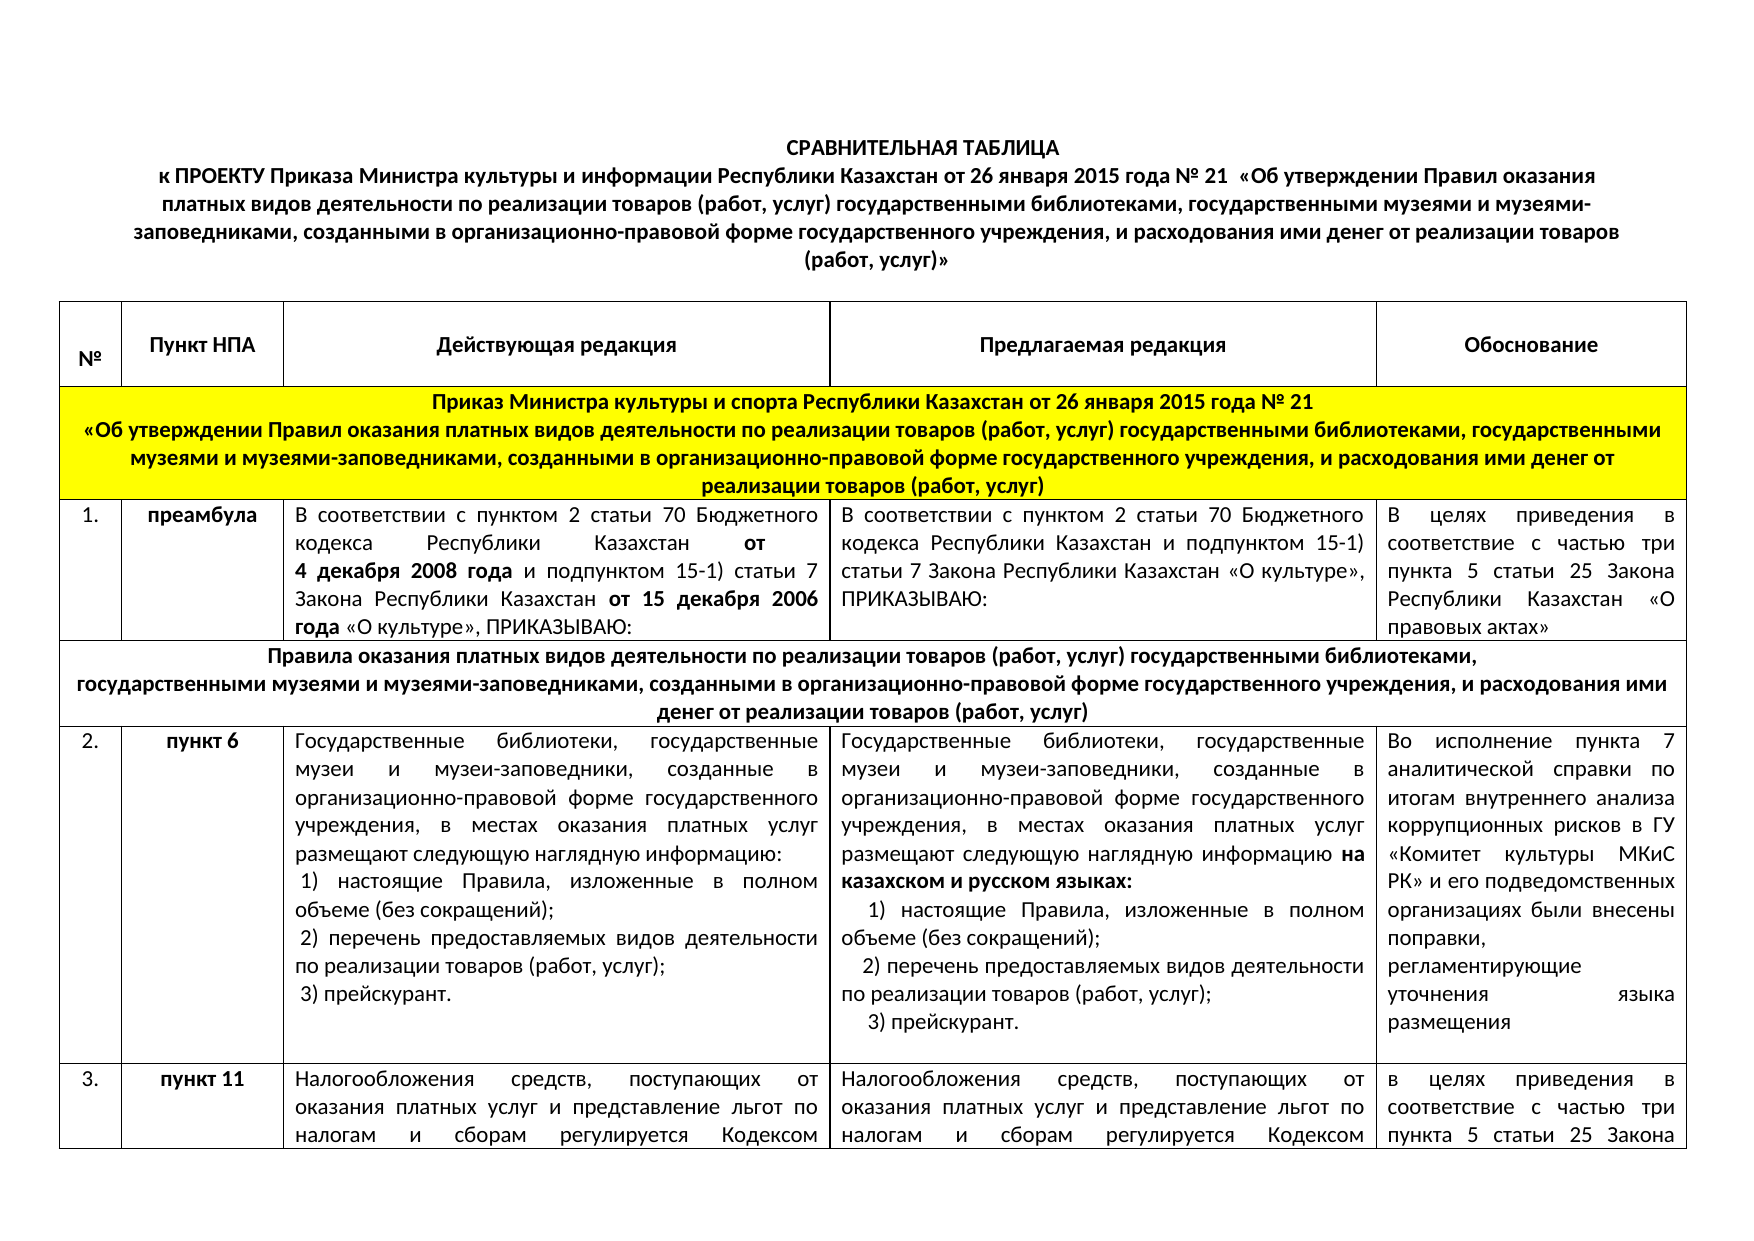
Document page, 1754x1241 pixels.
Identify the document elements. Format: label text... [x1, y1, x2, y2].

table_cell В соответствии с пунктом 2 статьи 70 Бюджетного кодекса Республики Казахстан от 4 декабря 2008 года и подпунктом 15-1) статьи 7 Закона Республики Казахстан от 15 декабря 2006 года «О культуре», ПРИКАЗЫВАЮ: [284, 500, 829, 640]
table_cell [1377, 1064, 1686, 1148]
table_cell 1. [60, 500, 121, 640]
text к ПРОЕКТУ Приказа Министра культуры и информации Республики Казахстан от 26 января 2015 года № 21 «Об утверждении Правил оказания платных видов деятельности по реализации товаров (работ, услуг) государственными библиотеками, государственными музеями и музеями-заповедниками, созданными в организационно-правовой форме государственного учреждения, и расходования ими денег от реализации товаров (работ, услуг)» [118, 161, 1636, 273]
table_cell Во исполнение пункта 7 аналитической справки по итогам внутреннего анализа коррупционных рисков в ГУ «Комитет культуры МКиС РК» и его подведомственных организациях были внесены поправки, регламентирующие уточнения языка размещения [1377, 727, 1686, 1063]
table_cell В целях приведения в соответствие с частью три пункта 5 статьи 25 Закона Республики Казахстан «О правовых актах» [1377, 500, 1686, 640]
table_cell преамбула [122, 500, 283, 640]
table_cell 2. [60, 727, 121, 1063]
table_cell Приказ Министра культуры и спорта Республики Казахстан от 26 января 2015 года № 21 «Об утверждении Правил оказания платных видов деятельности по реализации товаров (работ, услуг) государственными библиотеками, государственными музеями и музеями-заповедниками, созданными в организационно-правовой форме государственного учреждения, и расходования ими денег от реализации товаров (работ, услуг) [60, 387, 1686, 499]
table_cell пункт 11 [122, 1064, 283, 1148]
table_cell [284, 1064, 829, 1148]
table_cell пункт 6 [122, 727, 283, 1063]
table_cell 3. [60, 1064, 121, 1148]
table_header Действующая редакция [284, 302, 829, 386]
table_header № [60, 302, 121, 386]
table_cell В соответствии с пунктом 2 статьи 70 Бюджетного кодекса Республики Казахстан и подпунктом 15-1) статьи 7 Закона Республики Казахстан «О культуре», ПРИКАЗЫВАЮ: [831, 500, 1376, 640]
table_header Обоснование [1377, 302, 1686, 386]
table_cell Правила оказания платных видов деятельности по реализации товаров (работ, услуг) государственными библиотеками, государственными музеями и музеями-заповедниками, созданными в организационно-правовой форме государственного учреждения, и расходования ими денег от реализации товаров (работ, услуг) [60, 641, 1686, 726]
table_cell Государственные библиотеки, государственные музеи и музеи-заповедники, созданные в организационно-правовой форме государственного учреждения, в местах оказания платных услуг размещают следующую наглядную информацию на казахском и русском языках: 1) настоящие Правила, изложенные в полном объеме (без сокращений); 2) перечень предоставляемых видов деятельности по реализации товаров (работ, услуг); 3) прейскурант. [831, 727, 1376, 1063]
table_header Пункт НПА [122, 302, 283, 386]
table_cell Государственные библиотеки, государственные музеи и музеи-заповедники, созданные в организационно-правовой форме государственного учреждения, в местах оказания платных услуг размещают следующую наглядную информацию: 1) настоящие Правила, изложенные в полном объеме (без сокращений); 2) перечень предоставляемых видов деятельности по реализации товаров (работ, услуг); 3) прейскурант. [284, 727, 829, 1063]
table_header Предлагаемая редакция [831, 302, 1376, 386]
text СРАВНИТЕЛЬНАЯ ТАБЛИЦА [118, 133, 1639, 161]
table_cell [831, 1064, 1376, 1148]
